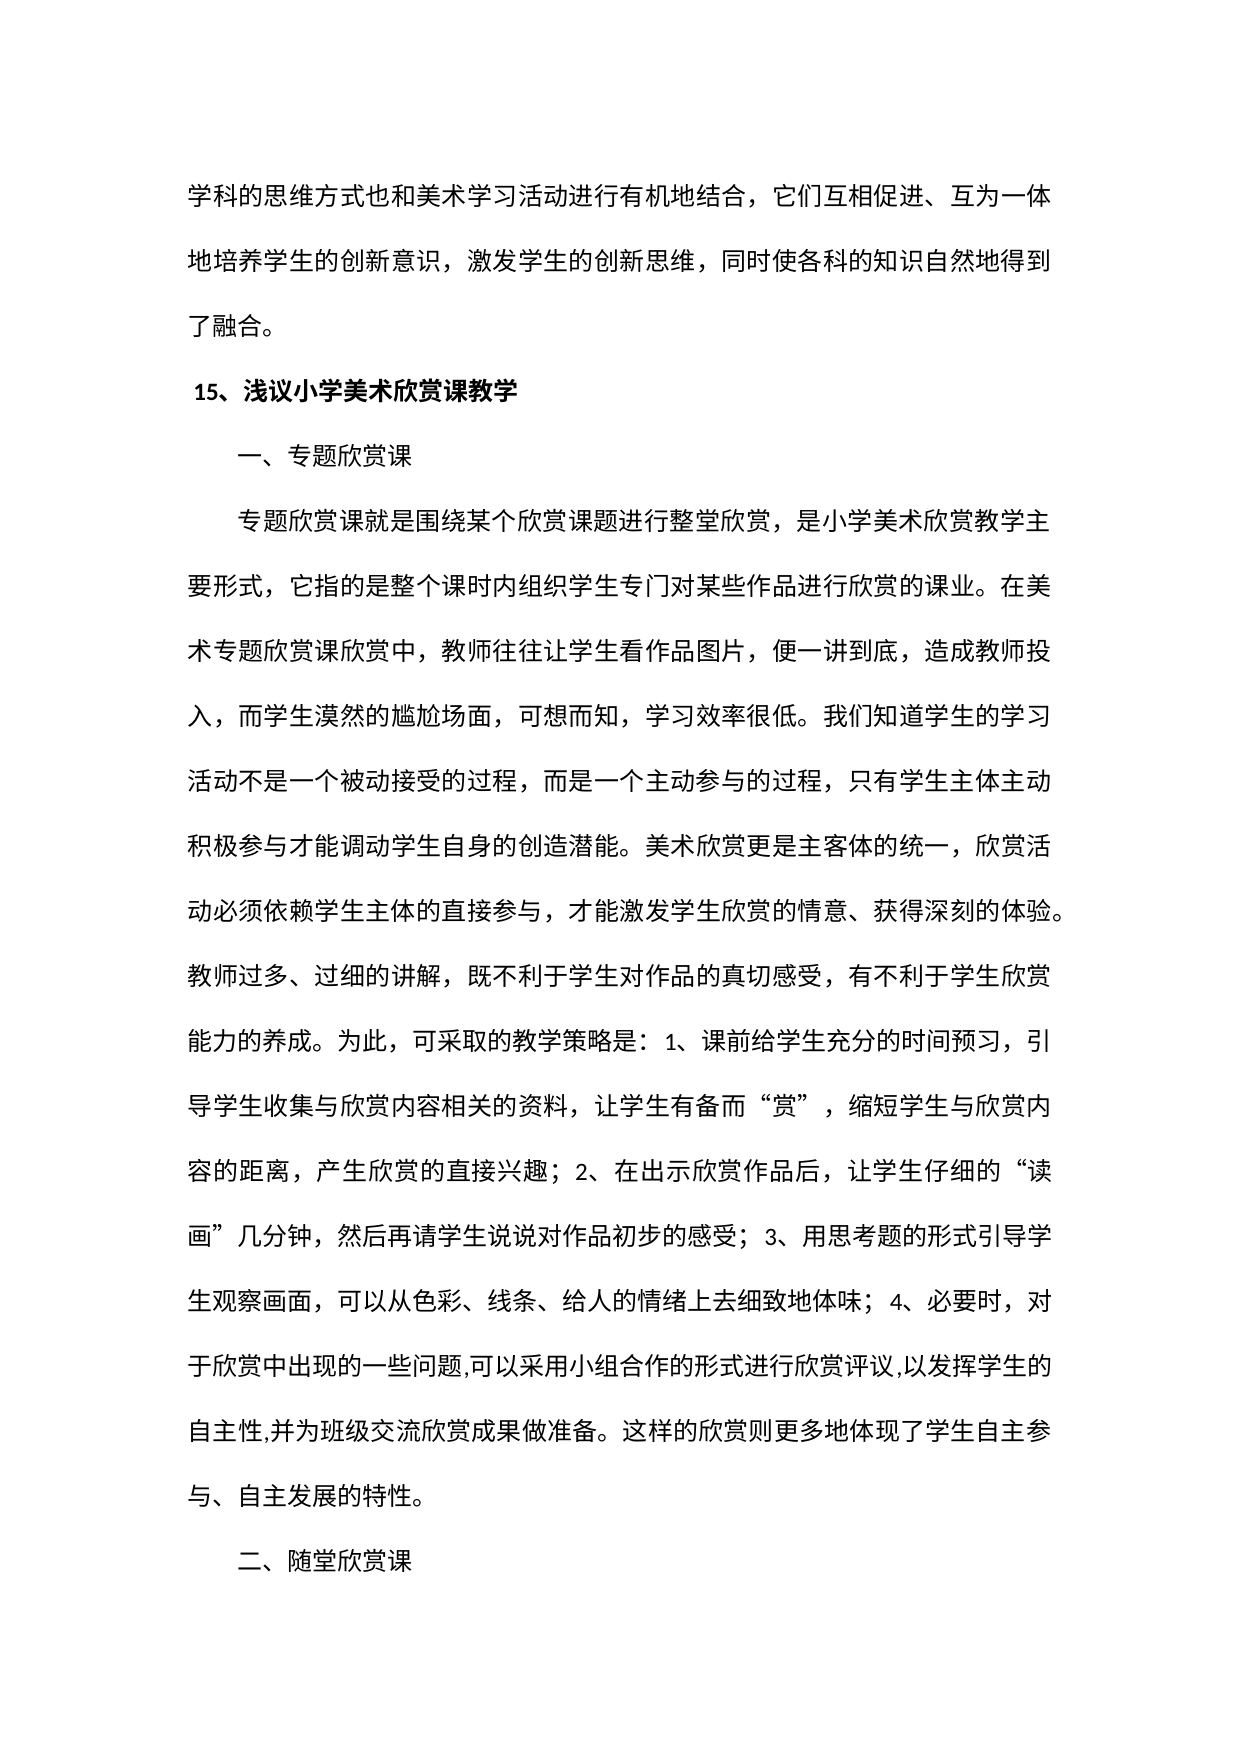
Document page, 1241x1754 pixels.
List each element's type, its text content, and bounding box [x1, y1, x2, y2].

text 专题欣赏课就是围绕某个欣赏课题进行整堂欣赏，是小学美术欣赏教学主要形式，它指的是整个课时内组织学生专门对某些作品进行欣赏的课业。在美术专题欣赏课欣赏中，教师往往让学生看作品图片，便一讲到底，造成教师投入，而学生漠然的尴尬场面，可想而知，学习效率很低。我们知道学生的学习活动不是一个被动接受的过程，而是一个主动参与的过程，只有学生主体主动积极参与才能调动学生自身的创造潜能。美术欣赏更是主客体的统一，欣赏活动必须依赖学生主体的直接参与，才能激发学生欣赏的情意、获得深刻的体验。教师过多、过细的讲解，既不利于学生对作品的真切感受，有不利于学生欣赏能力的养成。为此，可采取的教学策略是：1、课前给学生充分的时间预习，引导学生收集与欣赏内容相关的资料，让学生有备而“赏”，缩短学生与欣赏内容的距离，产生欣赏的直接兴趣；2、在出示欣赏作品后，让学生仔细的“读画”几分钟，然后再请学生说说对作品初步的感受；3、用思考题的形式引导学生观察画面，可以从色彩、线条、给人的情绪上去细致地体味；4、必要时，对于欣赏中出现的一些问题,可以采用小组合作的形式进行欣赏评议,以发挥学生的自主性,并为班级交流欣赏成果做准备。这样的欣赏则更多地体现了学生自主参与、自主发展的特性。 [187, 487, 1053, 1527]
text 二、随堂欣赏课 [187, 1527, 1053, 1592]
text 一、专题欣赏课 [187, 422, 1053, 487]
text 15、浅议小学美术欣赏课教学 [187, 357, 1053, 422]
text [187, 162, 1053, 357]
